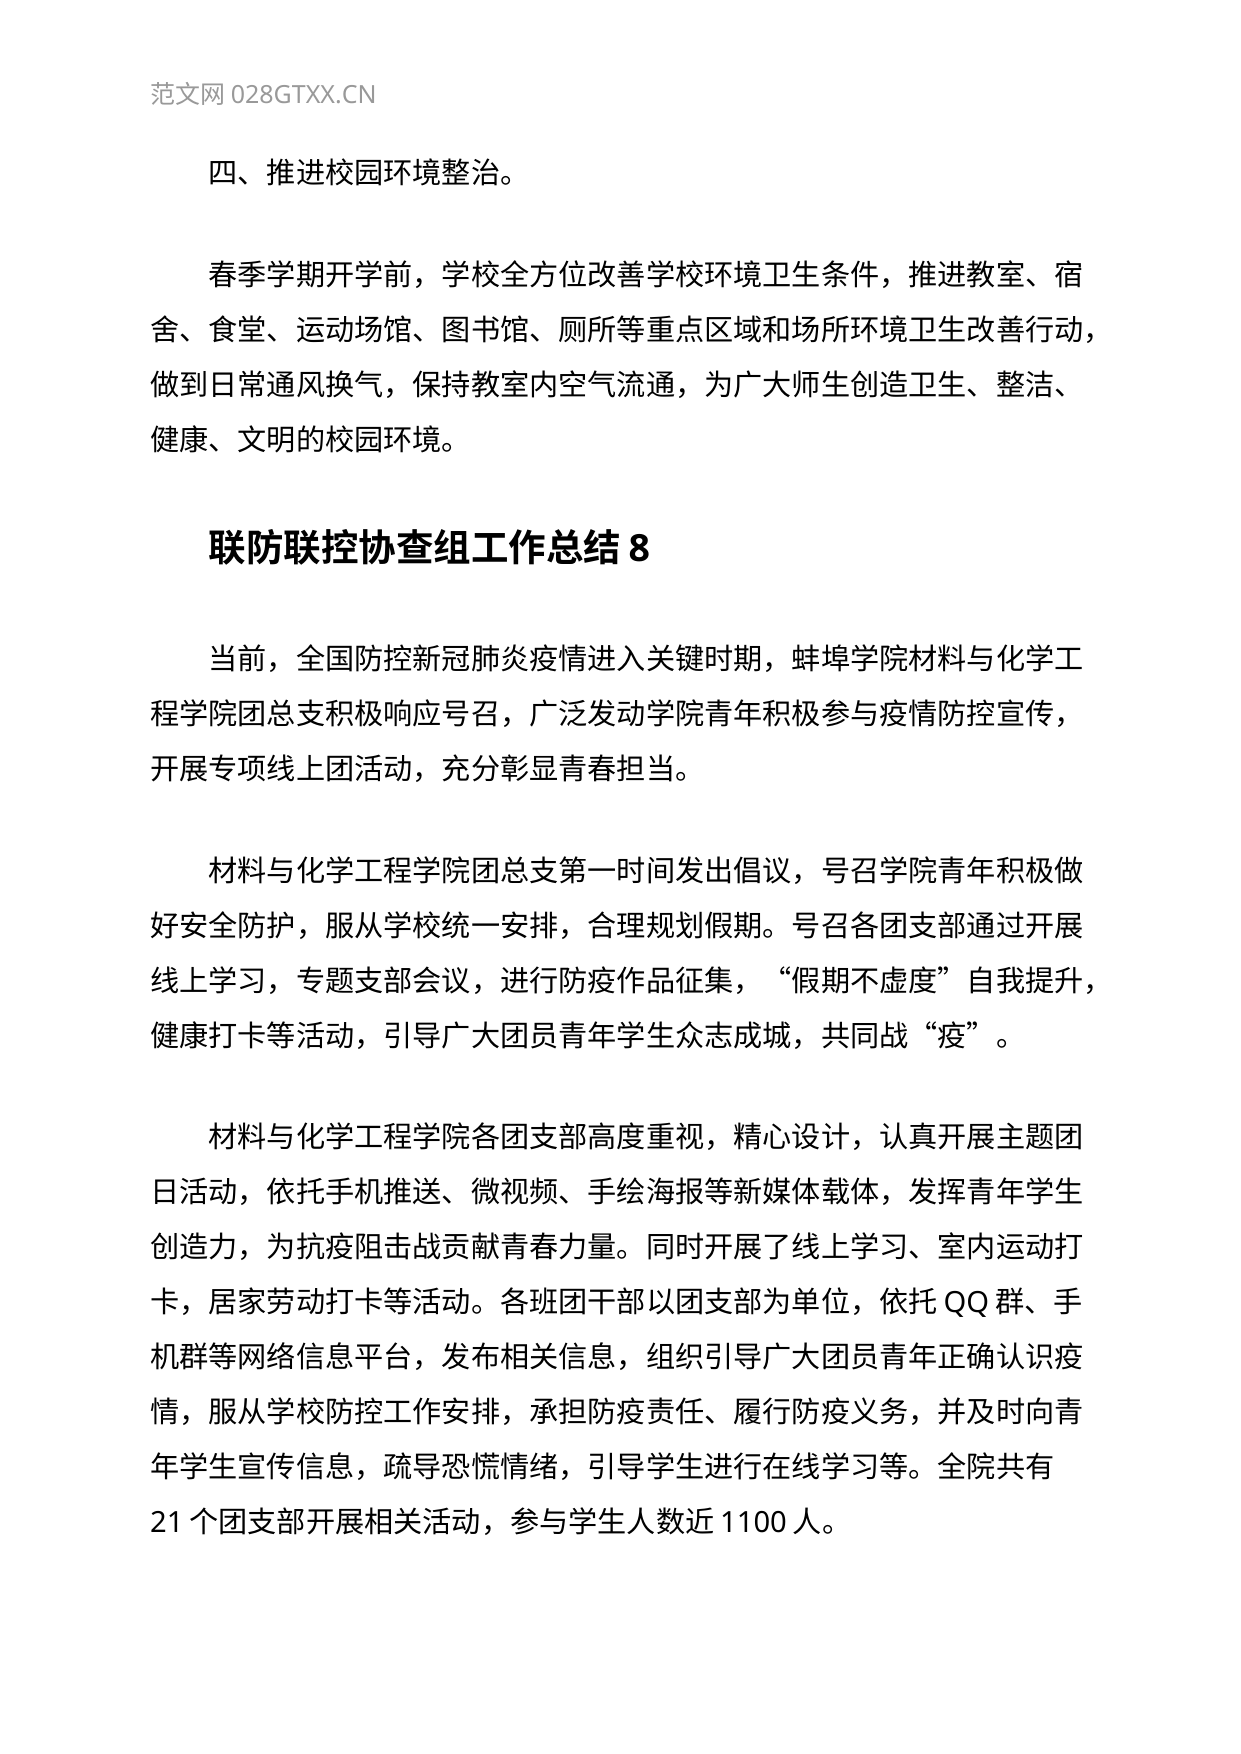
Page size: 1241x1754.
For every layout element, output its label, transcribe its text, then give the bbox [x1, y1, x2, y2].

text 当前，全国防控新冠肺炎疫情进入关键时期，蚌埠学院材料与化学工程学院团总支积极响应号召，广泛发动学院青年积极参与疫情防控宣传，开展专项线上团活动，充分彰显青春担当。 [150, 636, 1090, 788]
text 材料与化学工程学院各团支部高度重视，精心设计，认真开展主题团日活动，依托手机推送、微视频、手绘海报等新媒体载体，发挥青年学生创造力，为抗疫阻击战贡献青春力量。同时开展了线上学习、室内运动打卡，居家劳动打卡等活动。各班团干部以团支部为单位，依托QQ群、手机群等网络信息平台，发布相关信息，组织引导广大团员青年正确认识疫情，服从学校防控工作安排，承担防疫责任、履行防疫义务，并及时向青年学生宣传信息，疏导恐慌情绪，引导学生进行在线学习等。全院共有21个团支部开展相关活动，参与学生人数近1100人。 [150, 1114, 1090, 1541]
text 四、推进校园环境整治。 [150, 150, 1090, 192]
text 春季学期开学前，学校全方位改善学校环境卫生条件，推进教室、宿舍、食堂、运动场馆、图书馆、厕所等重点区域和场所环境卫生改善行动，做到日常通风换气，保持教室内空气流通，为广大师生创造卫生、整洁、健康、文明的校园环境。 [150, 252, 1090, 459]
text 材料与化学工程学院团总支第一时间发出倡议，号召学院青年积极做好安全防护，服从学校统一安排，合理规划假期。号召各团支部通过开展线上学习，专题支部会议，进行防疫作品征集，“假期不虚度”自我提升，健康打卡等活动，引导广大团员青年学生众志成城，共同战“疫”。 [150, 847, 1090, 1054]
text 联防联控协查组工作总结8 [150, 518, 1090, 573]
